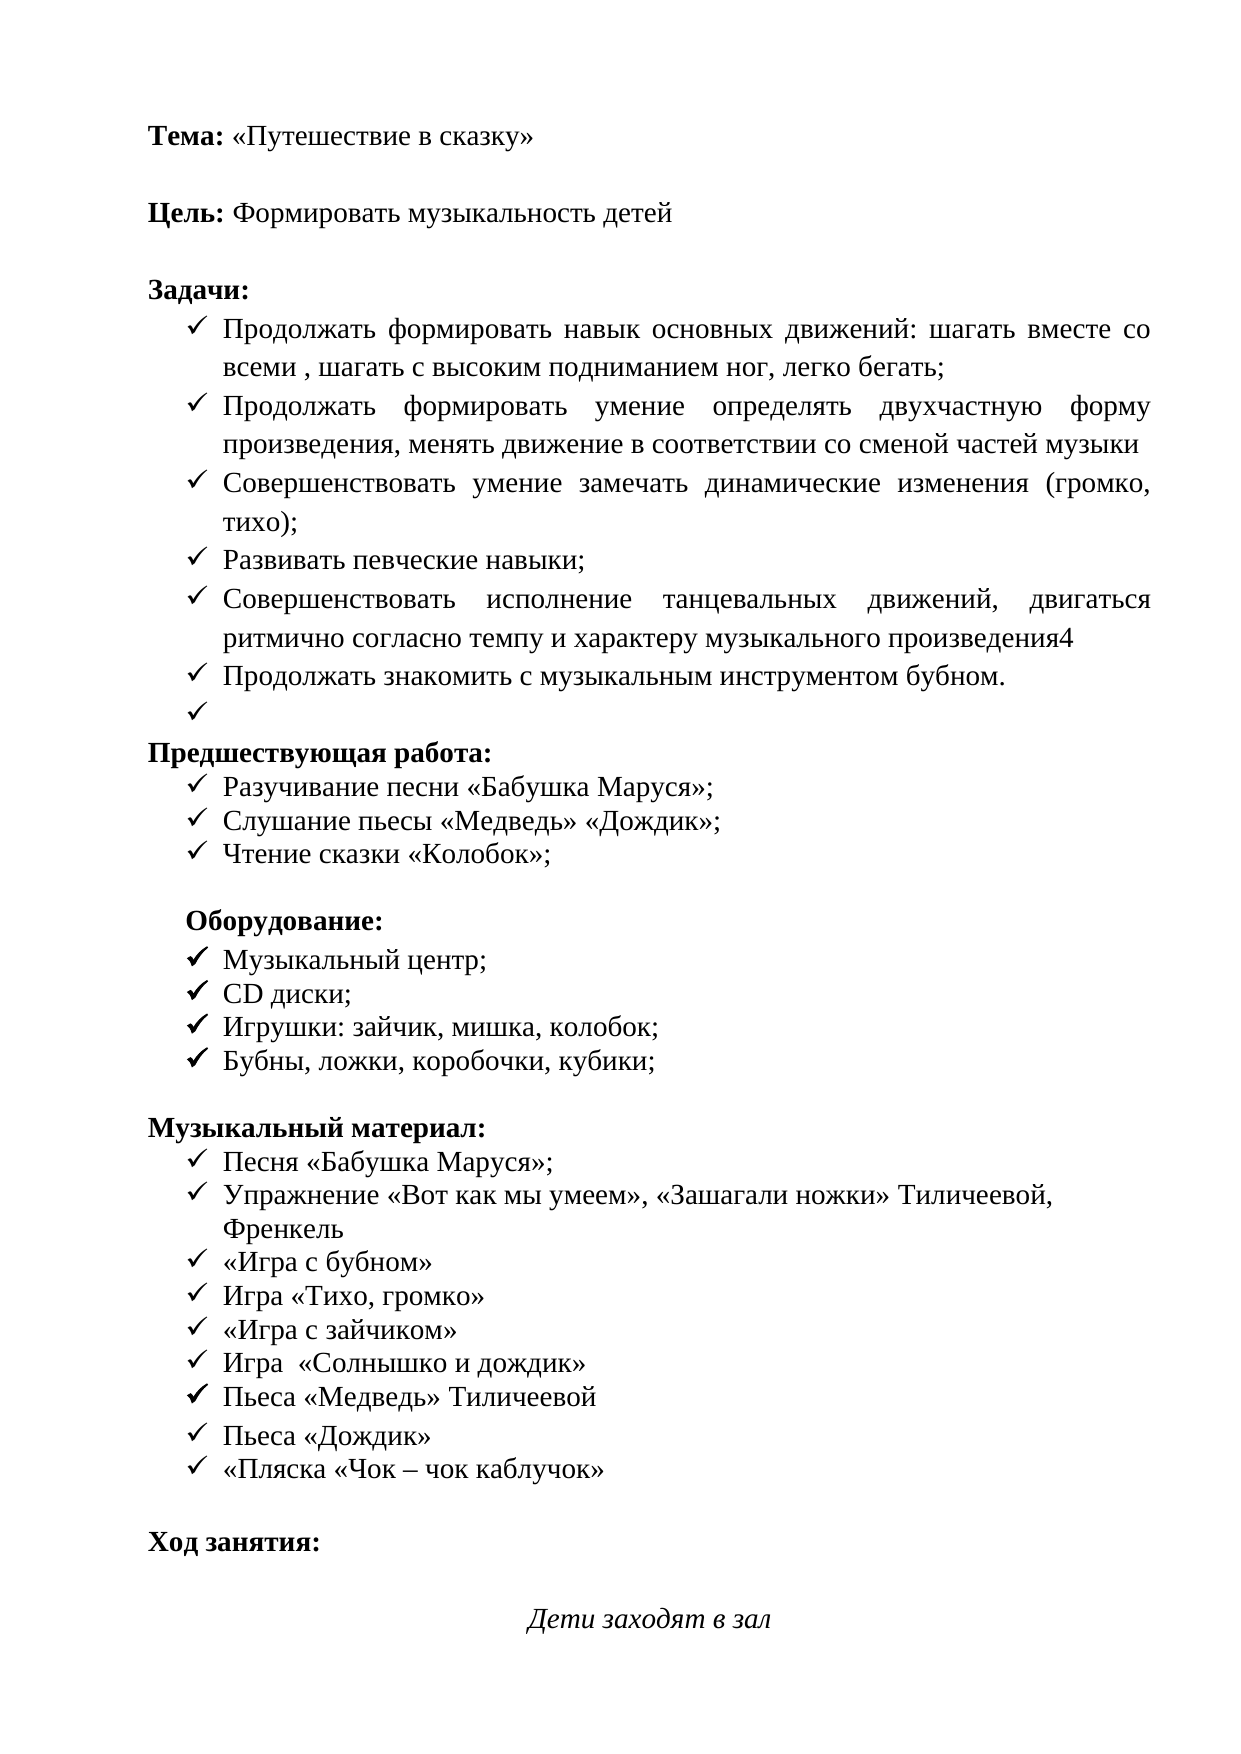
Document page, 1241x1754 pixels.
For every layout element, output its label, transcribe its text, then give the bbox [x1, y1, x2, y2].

text Музыкальный материал: [148, 1110, 1152, 1144]
list Слушание пьесы «Медведь» «Дождик»; [185, 803, 1152, 836]
list Чтение сказки «Колобок»; [185, 836, 1152, 870]
text Предшествующая работа: [148, 736, 1152, 769]
list Бубны, ложки, коробочки, кубики; [185, 1043, 1152, 1077]
list Продолжать знакомить с музыкальным инструментом бубном. [185, 658, 1152, 692]
list Игра «Солнышко и дождик» [185, 1346, 1152, 1379]
list Разучивание песни «Бабушка Маруся»; [185, 769, 1152, 803]
text Цель: Формировать музыкальность детей [148, 195, 1152, 229]
list Пьеса «Медведь» Тиличеевой [185, 1379, 1152, 1413]
list Пьеса «Дождик» [185, 1418, 1152, 1451]
list Музыкальный центр; [185, 942, 1152, 976]
list Песня «Бабушка Маруся»; [185, 1144, 1152, 1177]
list «Игра с зайчиком» [185, 1312, 1152, 1346]
text Ход занятия: [148, 1524, 1152, 1557]
list Игра «Тихо, громко» [185, 1278, 1152, 1312]
list «Пляска «Чок – чок каблучок» [185, 1451, 1152, 1485]
list Упражнение «Вот как мы умеем», «Зашагали ножки» Тиличеевой, Френкель [185, 1177, 1152, 1244]
list Совершенствовать умение замечать динамические изменения (громко, тихо); [185, 465, 1152, 537]
list Совершенствовать исполнение танцевальных движений, двигаться ритмично согласно темпу и характеру музыкального произведения4 [185, 581, 1152, 653]
text Задачи: [148, 272, 1152, 306]
list «Игра с бубном» [185, 1244, 1152, 1278]
list Продолжать формировать навык основных движений: шагать вместе со всеми , шагать с высоким подниманием ног, легко бегать; [185, 311, 1152, 383]
list Развивать певческие навыки; [185, 542, 1152, 576]
list СD диски; [185, 976, 1152, 1009]
list Игрушки: зайчик, мишка, колобок; [185, 1009, 1152, 1043]
text Дети заходят в зал [148, 1601, 1152, 1634]
list Продолжать формировать умение определять двухчастную форму произведения, менять движение в соответствии со сменой частей музыки [185, 388, 1152, 460]
text Оборудование: [185, 903, 1152, 937]
text Тема: «Путешествие в сказку» [148, 118, 1152, 152]
